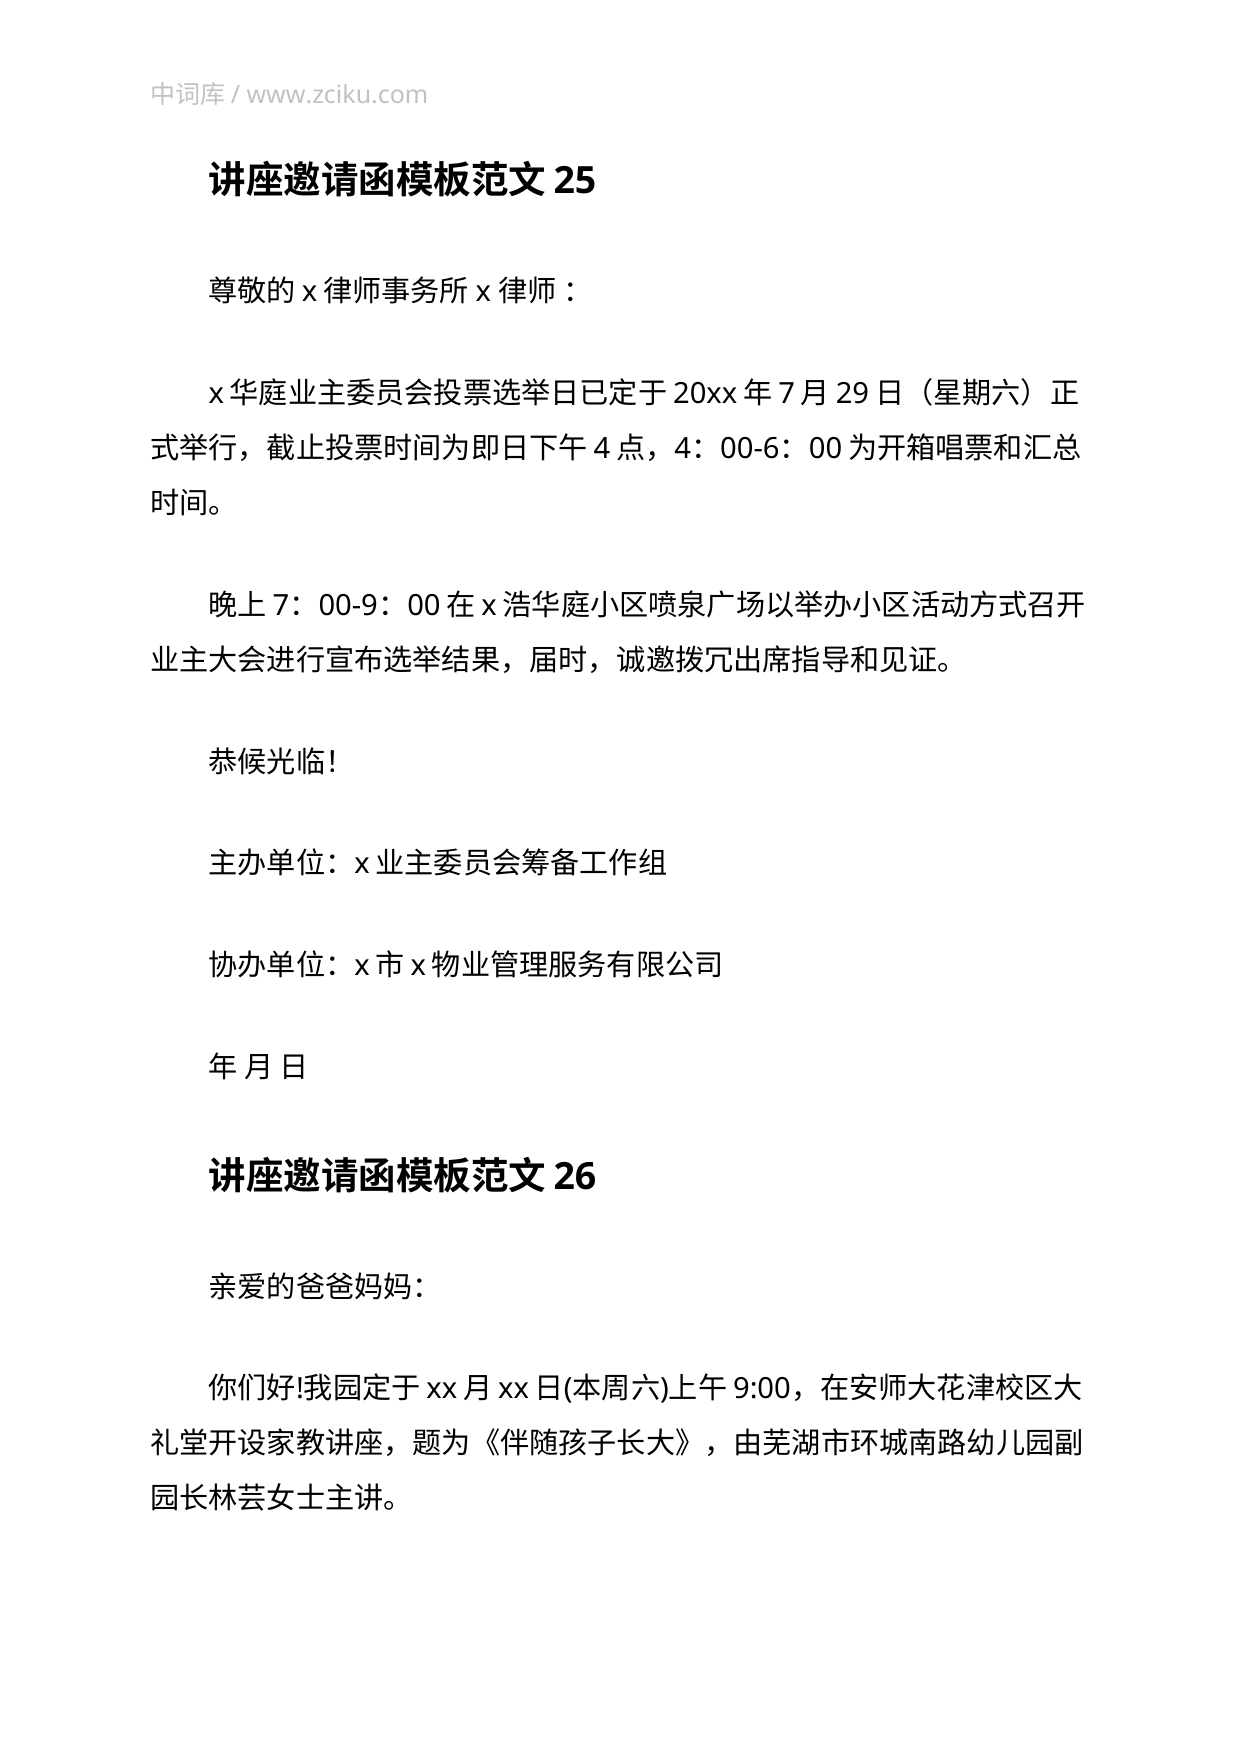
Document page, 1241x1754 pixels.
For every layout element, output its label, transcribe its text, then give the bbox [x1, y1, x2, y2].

text x华庭业主委员会投票选举日已定于20xx年7月29日（星期六）正式举行，截止投票时间为即日下午4点，4：00-6：00为开箱唱票和汇总时间。 [150, 369, 1090, 522]
text 年 月 日 [150, 1044, 1090, 1086]
text 恭候光临！ [150, 738, 1090, 780]
text 亲爱的爸爸妈妈： [150, 1263, 1090, 1306]
text 尊敬的x律师事务所 x 律师 ： [150, 268, 1090, 310]
text 晚上7：00-9：00在x浩华庭小区喷泉广场以举办小区活动方式召开业主大会进行宣布选举结果，届时，诚邀拨冗出席指导和见证。 [150, 581, 1090, 679]
text 讲座邀请函模板范文26 [150, 1146, 1090, 1200]
text 主办单位：x业主委员会筹备工作组 [150, 840, 1090, 882]
text 你们好!我园定于xx月xx日(本周六)上午9:00，在安师大花津校区大礼堂开设家教讲座，题为《伴随孩子长大》，由芜湖市环城南路幼儿园副园长林芸女士主讲。 [150, 1365, 1090, 1517]
text 讲座邀请函模板范文25 [150, 150, 1090, 204]
text 协办单位：x市x物业管理服务有限公司 [150, 942, 1090, 984]
